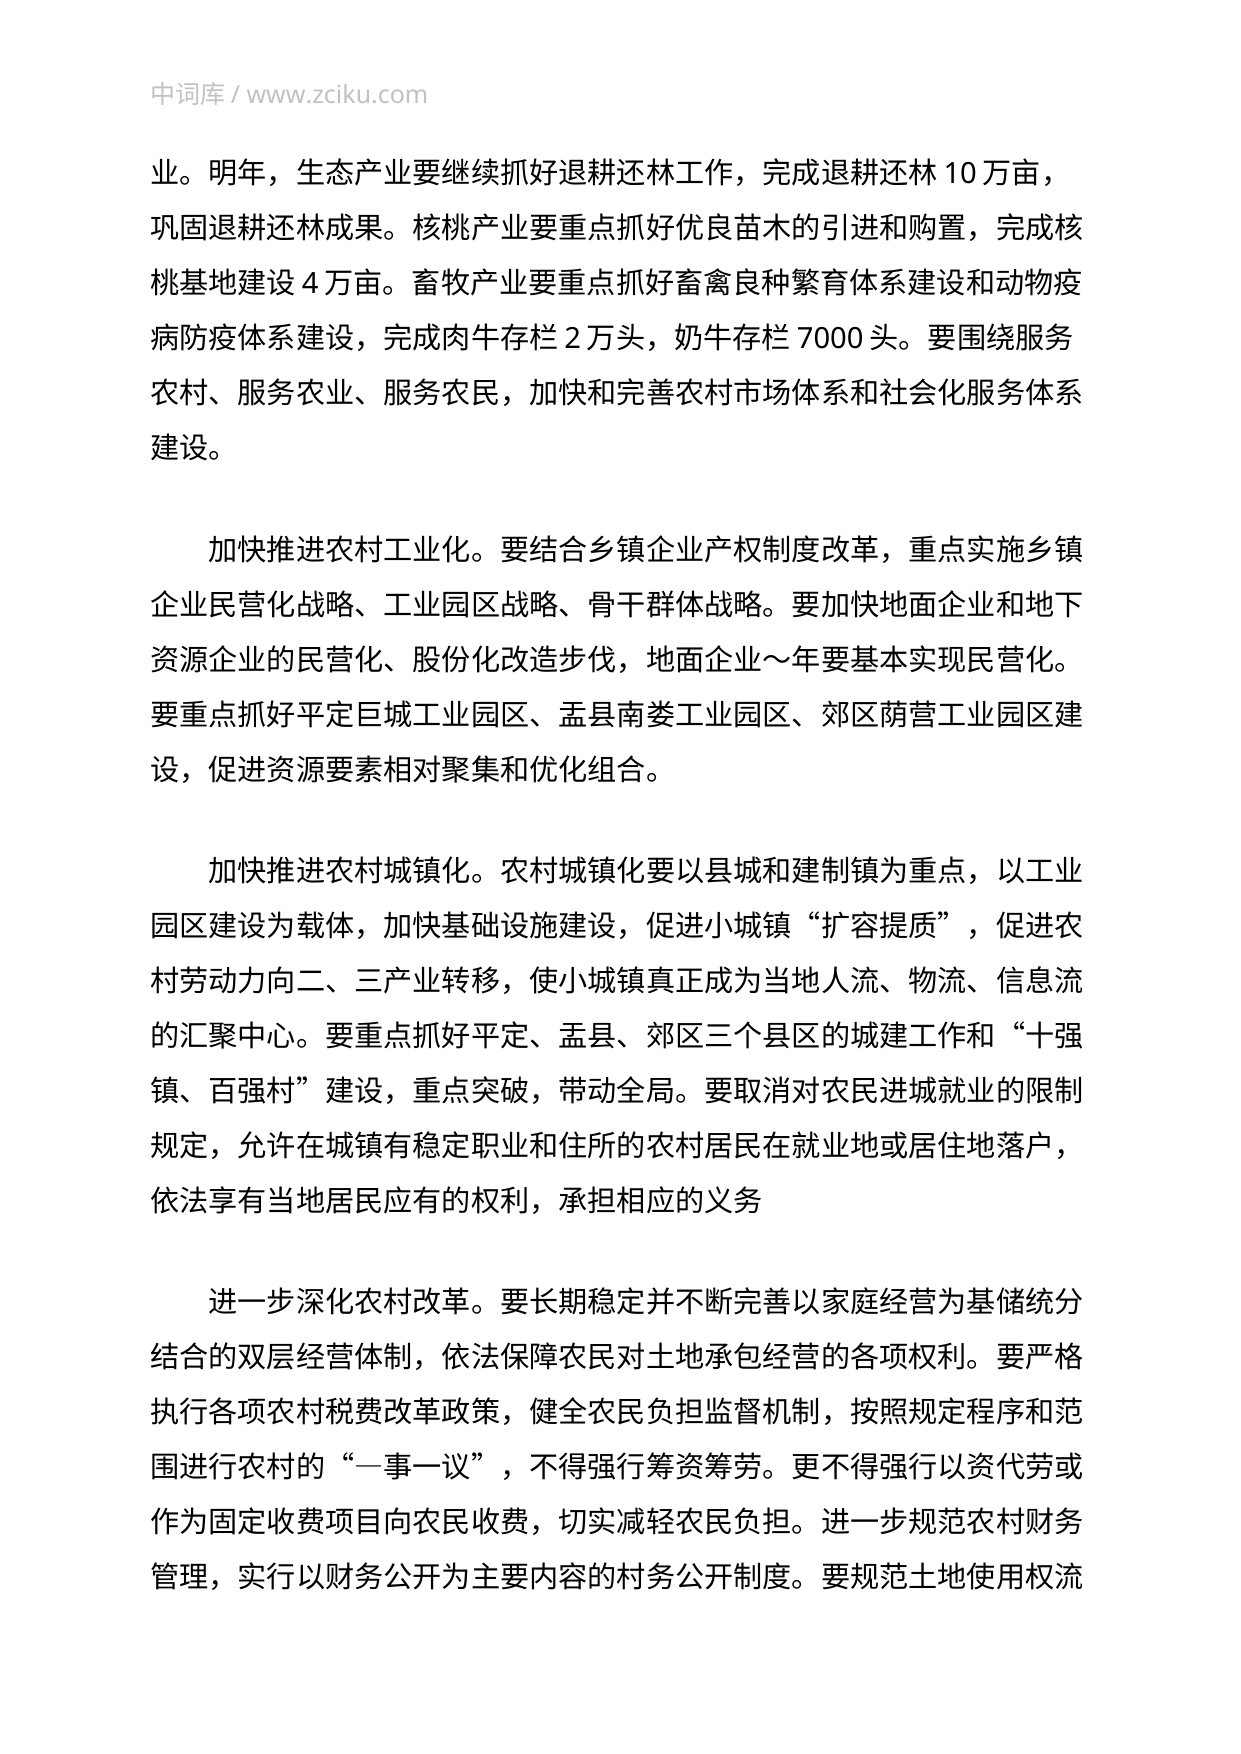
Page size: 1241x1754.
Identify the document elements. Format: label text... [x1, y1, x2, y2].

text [150, 1279, 1090, 1596]
text 加快推进农村城镇化。农村城镇化要以县城和建制镇为重点，以工业园区建设为载体，加快基础设施建设，促进小城镇“扩容提质”，促进农村劳动力向二、三产业转移，使小城镇真正成为当地人流、物流、信息流的汇聚中心。要重点抓好平定、盂县、郊区三个县区的城建工作和“十强镇、百强村”建设，重点突破，带动全局。要取消对农民进城就业的限制规定，允许在城镇有稳定职业和住所的农村居民在就业地或居住地落户，依法享有当地居民应有的权利，承担相应的义务 [150, 848, 1090, 1219]
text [150, 150, 1090, 467]
text 加快推进农村工业化。要结合乡镇企业产权制度改革，重点实施乡镇企业民营化战略、工业园区战略、骨干群体战略。要加快地面企业和地下资源企业的民营化、股份化改造步伐，地面企业～年要基本实现民营化。要重点抓好平定巨城工业园区、盂县南娄工业园区、郊区荫营工业园区建设，促进资源要素相对聚集和优化组合。 [150, 527, 1090, 788]
